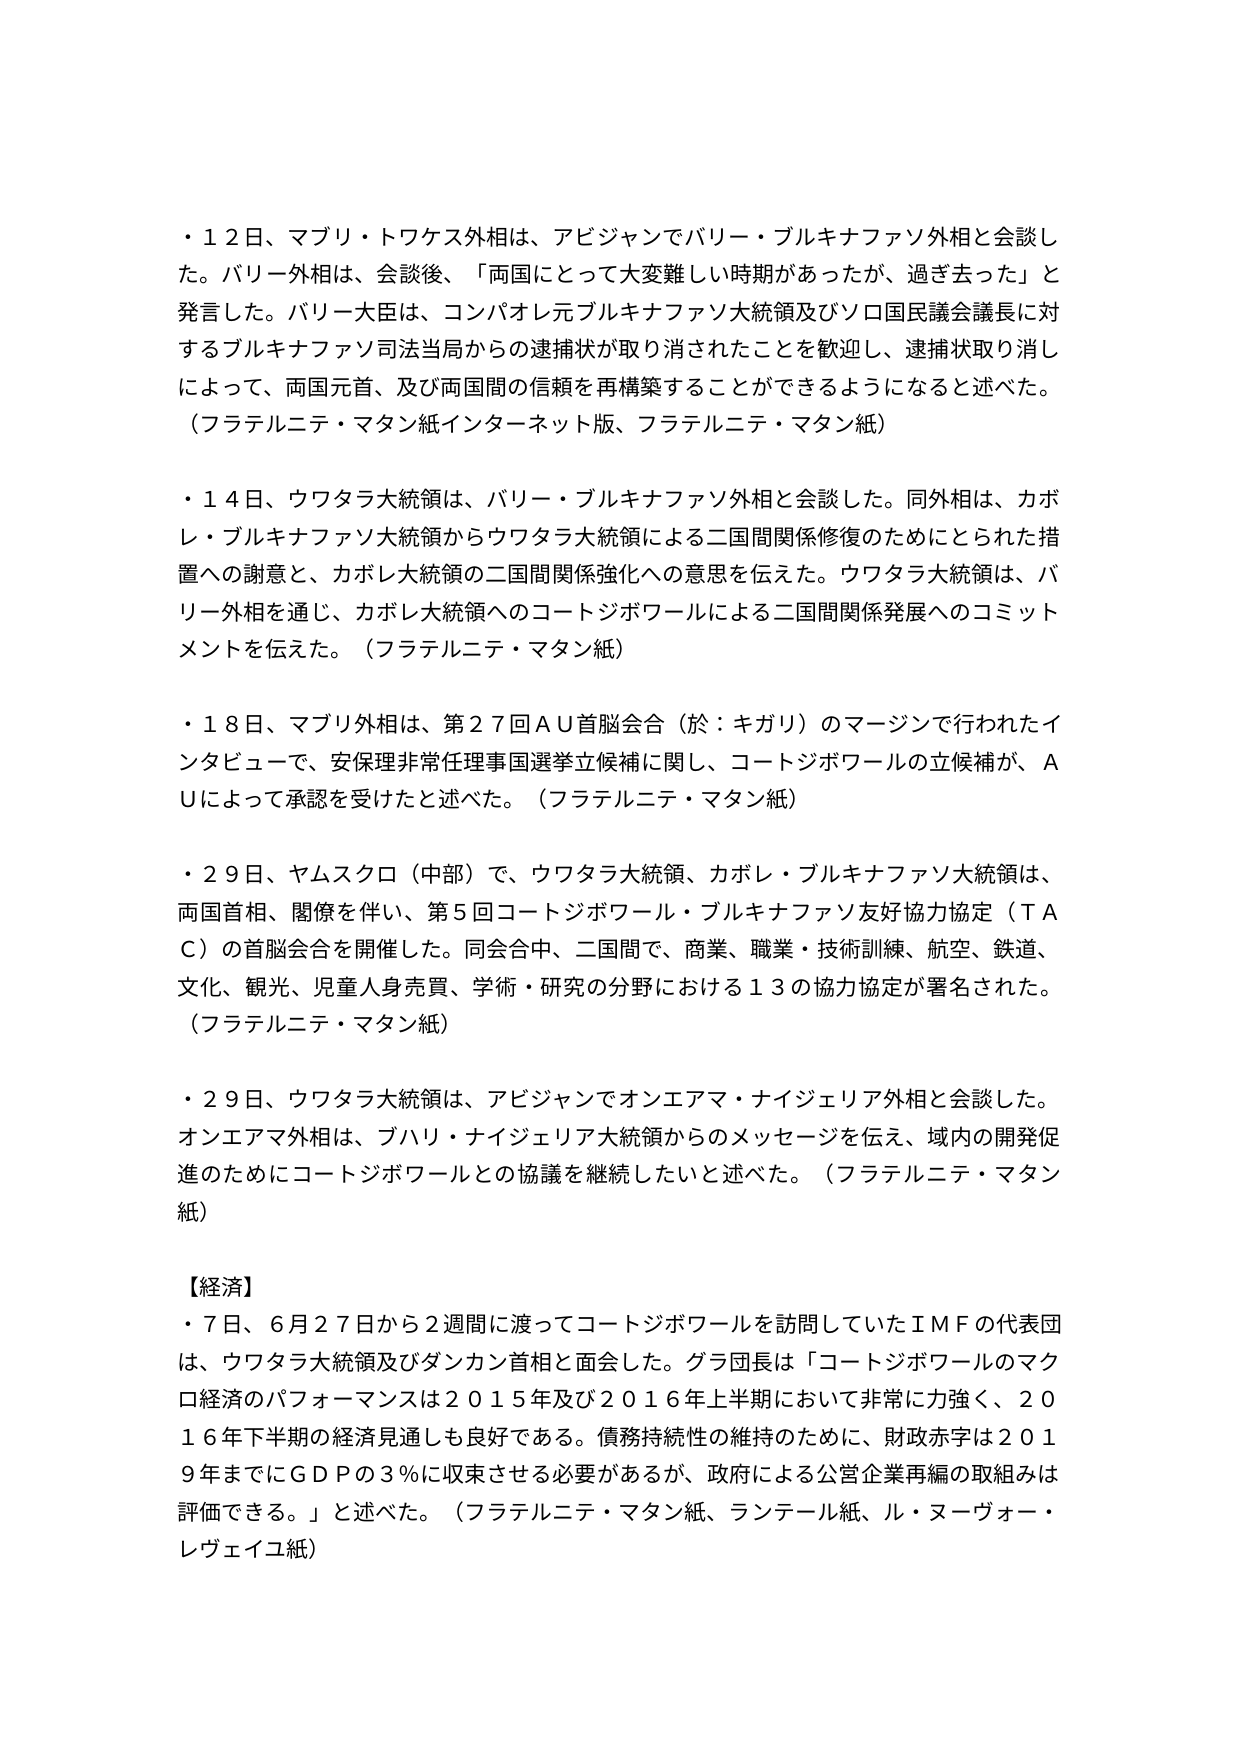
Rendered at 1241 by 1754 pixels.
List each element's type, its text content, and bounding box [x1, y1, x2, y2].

text ・１２日、マブリ・トワケス外相は、アビジャンでバリー・ブルキナファソ外相と会談した。バリー外相は、会談後、「両国にとって大変難しい時期があったが、過ぎ去った」と発言した。バリー大臣は、コンパオレ元ブルキナファソ大統領及びソロ国民議会議長に対するブルキナファソ司法当局からの逮捕状が取り消されたことを歓迎し、逮捕状取り消しによって、両国元首、及び両国間の信頼を再構築することができるようになると述べた。（フラテルニテ・マタン紙インターネット版、フラテルニテ・マタン紙） [177, 217, 1063, 442]
text ・１８日、マブリ外相は、第２７回ＡＵ首脳会合（於：キガリ）のマージンで行われたインタビューで、安保理非常任理事国選挙立候補に関し、コートジボワールの立候補が、ＡＵによって承認を受けたと述べた。（フラテルニテ・マタン紙） [177, 704, 1063, 817]
text ・２９日、ヤムスクロ（中部）で、ウワタラ大統領、カボレ・ブルキナファソ大統領は、両国首相、閣僚を伴い、第５回コートジボワール・ブルキナファソ友好協力協定（ＴＡＣ）の首脳会合を開催した。同会合中、二国間で、商業、職業・技術訓練、航空、鉄道、文化、観光、児童人身売買、学術・研究の分野における１３の協力協定が署名された。（フラテルニテ・マタン紙） [177, 854, 1063, 1042]
text ・７日、６月２７日から２週間に渡ってコートジボワールを訪問していたＩＭＦの代表団は、ウワタラ大統領及びダンカン首相と面会した。グラ団長は「コートジボワールのマクロ経済のパフォーマンスは２０１５年及び２０１６年上半期において非常に力強く、２０１６年下半期の経済見通しも良好である。債務持続性の維持のために、財政赤字は２０１９年までにＧＤＰの３％に収束させる必要があるが、政府による公営企業再編の取組みは評価できる。」と述べた。（フラテルニテ・マタン紙、ランテール紙、ル・ヌーヴォー・レヴェイユ紙） [177, 1304, 1063, 1567]
text ・２９日、ウワタラ大統領は、アビジャンでオンエアマ・ナイジェリア外相と会談した。オンエアマ外相は、ブハリ・ナイジェリア大統領からのメッセージを伝え、域内の開発促進のためにコートジボワールとの協議を継続したいと述べた。（フラテルニテ・マタン紙） [177, 1079, 1063, 1229]
text ・１４日、ウワタラ大統領は、バリー・ブルキナファソ外相と会談した。同外相は、カボレ・ブルキナファソ大統領からウワタラ大統領による二国間関係修復のためにとられた措置への謝意と、カボレ大統領の二国間関係強化への意思を伝えた。ウワタラ大統領は、バリー外相を通じ、カボレ大統領へのコートジボワールによる二国間関係発展へのコミットメントを伝えた。（フラテルニテ・マタン紙） [177, 479, 1063, 667]
text 【経済】 [177, 1267, 1063, 1304]
